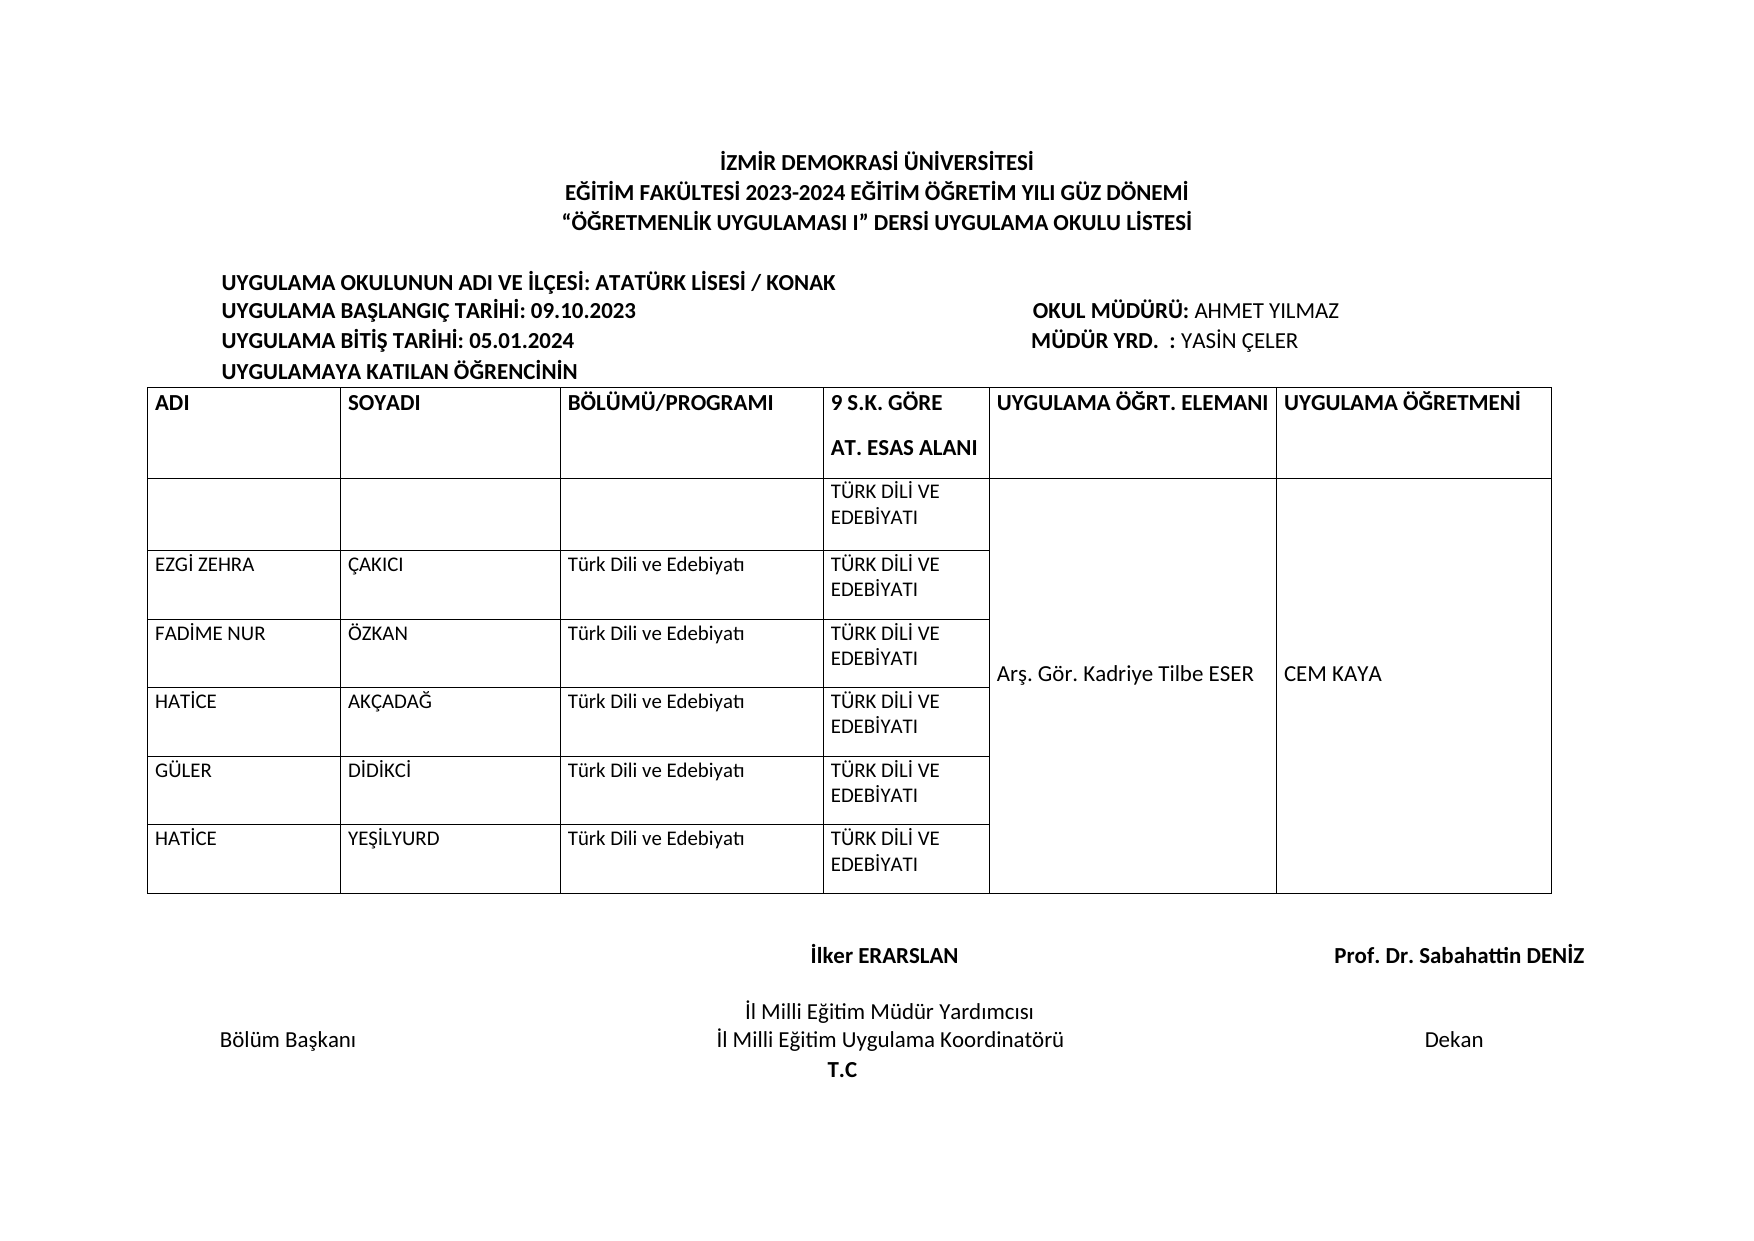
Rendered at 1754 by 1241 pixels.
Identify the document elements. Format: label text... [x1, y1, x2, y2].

table_cell [148, 479, 340, 550]
text UYGULAMA BİTİŞ TARİHİ: 05.01.2024 MÜDÜR YRD. : YASİN ÇELER [148, 327, 1606, 355]
table_cell Türk Dili ve Edebiyatı [561, 757, 823, 824]
table_cell Türk Dili ve Edebiyatı [561, 825, 823, 893]
table_header BÖLÜMÜ/PROGRAMI [561, 388, 823, 477]
table_header 9 S.K. GÖRE AT. ESAS ALANI [824, 388, 989, 477]
text T.C [148, 1055, 1606, 1083]
text İl Milli Eğitim Müdür Yardımcısı [148, 997, 1606, 1025]
table_cell CEM KAYA [1277, 479, 1551, 893]
table_cell TÜRK DİLİ VE EDEBİYATI [824, 551, 989, 619]
text “ÖĞRETMENLİK UYGULAMASI I” DERSİ UYGULAMA OKULU LİSTESİ [148, 208, 1606, 236]
table_header UYGULAMA ÖĞRT. ELEMANI [990, 388, 1276, 477]
table_header SOYADI [341, 388, 560, 477]
table_cell DİDİKCİ [341, 757, 560, 824]
text UYGULAMA BAŞLANGIÇ TARİHİ: 09.10.2023 OKUL MÜDÜRÜ: AHMET YILMAZ [148, 296, 1606, 324]
table_header UYGULAMA ÖĞRETMENİ [1277, 388, 1551, 477]
table_cell [561, 479, 823, 550]
table_cell AKÇADAĞ [341, 688, 560, 756]
table_cell YEŞİLYURD [341, 825, 560, 893]
text UYGULAMA OKULUNUN ADI VE İLÇESİ: ATATÜRK LİSESİ / KONAK [148, 268, 1606, 296]
table_cell TÜRK DİLİ VE EDEBİYATI [824, 688, 989, 756]
text İZMİR DEMOKRASİ ÜNİVERSİTESİ [148, 148, 1606, 176]
text İlker ERARSLAN Prof. Dr. Sabahattin DENİZ [148, 941, 1606, 969]
table_cell HATİCE [148, 688, 340, 756]
text UYGULAMAYA KATILAN ÖĞRENCİNİN [148, 357, 1606, 385]
table_cell Türk Dili ve Edebiyatı [561, 620, 823, 687]
table_cell GÜLER [148, 757, 340, 824]
table_cell Türk Dili ve Edebiyatı [561, 551, 823, 619]
table_cell Türk Dili ve Edebiyatı [561, 688, 823, 756]
table_cell HATİCE [148, 825, 340, 893]
text EĞİTİM FAKÜLTESİ 2023-2024 EĞİTİM ÖĞRETİM YILI GÜZ DÖNEMİ [148, 178, 1606, 206]
table_cell Arş. Gör. Kadriye Tilbe ESER [990, 479, 1276, 893]
text Bölüm Başkanı İl Milli Eğitim Uygulama Koordinatörü Dekan [148, 1025, 1606, 1053]
table_cell TÜRK DİLİ VE EDEBİYATI [824, 757, 989, 824]
table_header ADI [148, 388, 340, 477]
table_cell TÜRK DİLİ VE EDEBİYATI [824, 825, 989, 893]
table_cell FADİME NUR [148, 620, 340, 687]
table_cell ÇAKICI [341, 551, 560, 619]
table_cell EZGİ ZEHRA [148, 551, 340, 619]
table_cell [341, 479, 560, 550]
table_cell ÖZKAN [341, 620, 560, 687]
table_cell TÜRK DİLİ VE EDEBİYATI [824, 479, 989, 550]
table_cell TÜRK DİLİ VE EDEBİYATI [824, 620, 989, 687]
